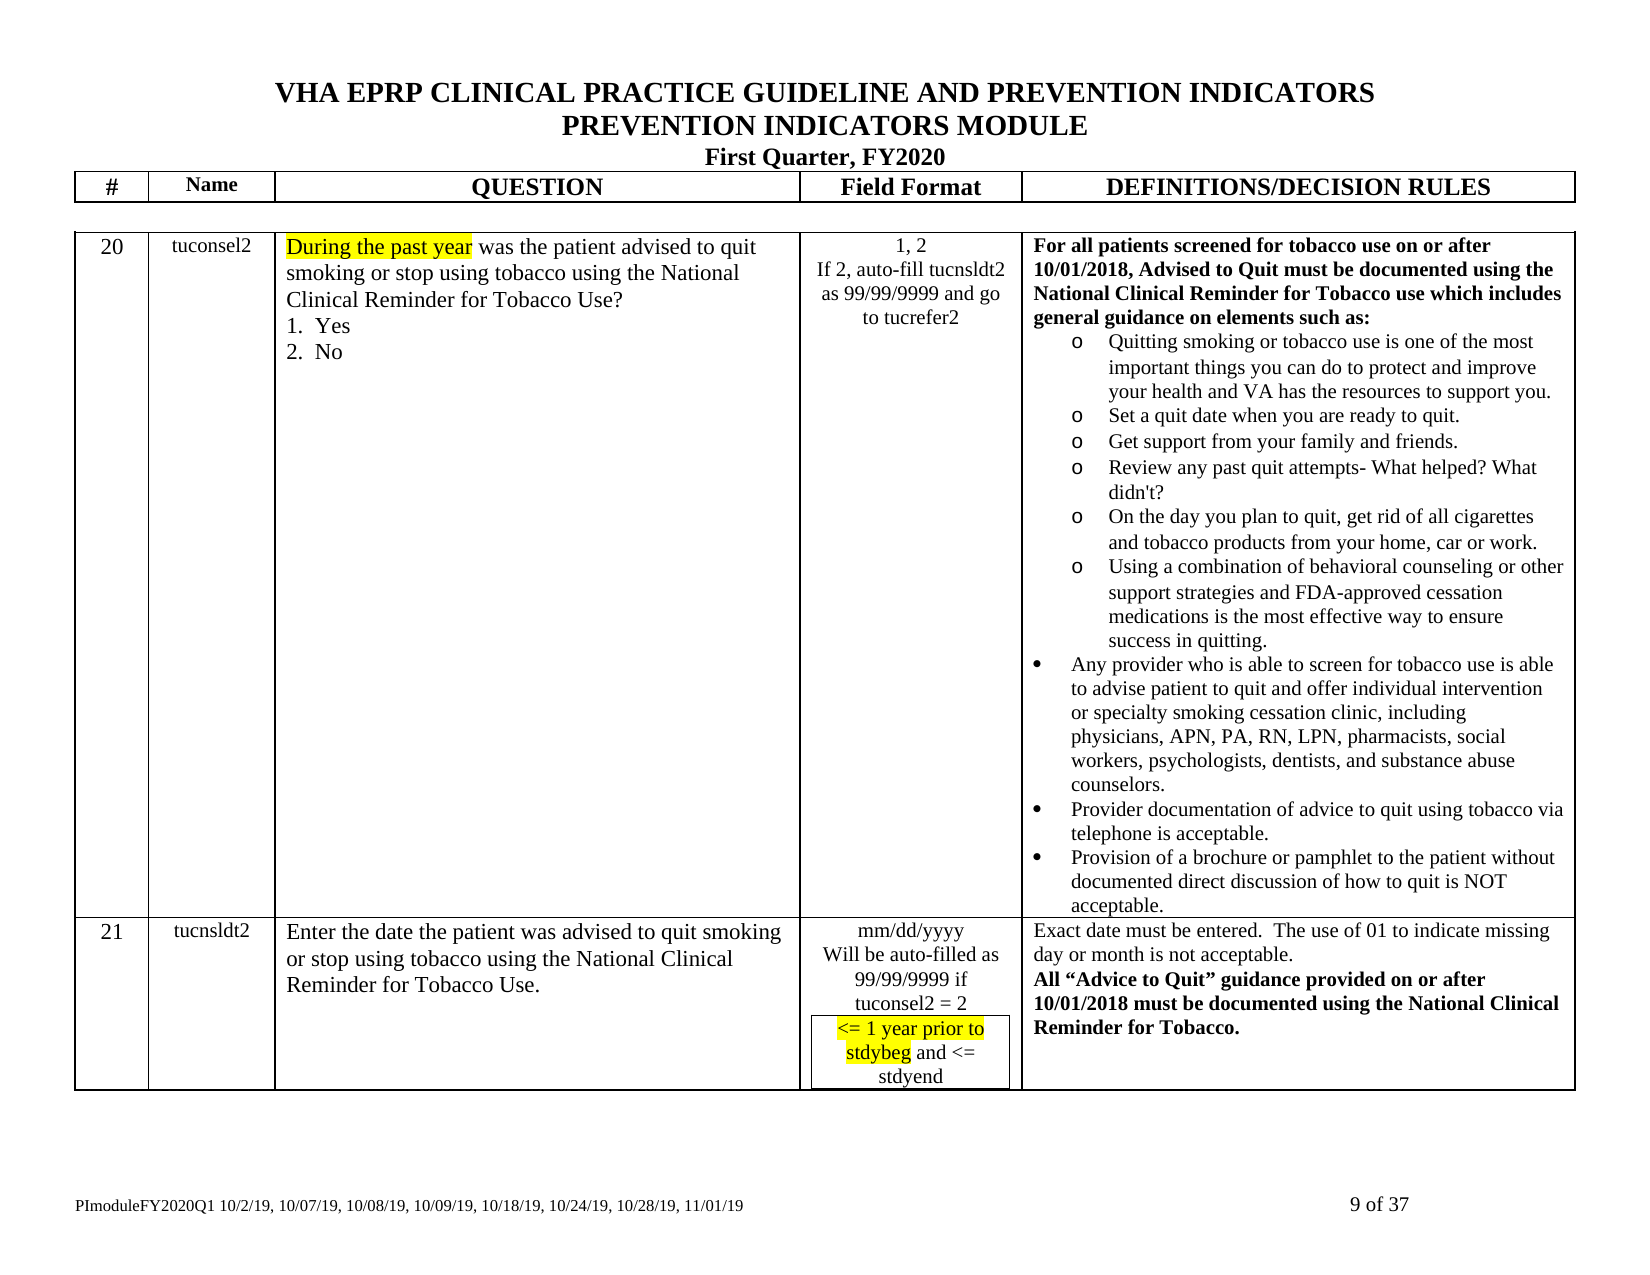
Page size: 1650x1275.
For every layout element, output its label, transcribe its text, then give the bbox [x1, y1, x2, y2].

table_cell Enter the date the patient was advised to quit smoking or stop using tobacco using the National Clinical Reminder for Tobacco Use. [276, 918, 799, 1089]
table_cell Exact date must be entered. The use of 01 to indicate missing day or month is not acceptable. All “Advice to Quit” guidance provided on or after 10/01/2018 must be documented using the National Clinical Reminder for Tobacco. [1023, 918, 1574, 1089]
table_cell tuconsel2 [149, 233, 274, 917]
table_cell 20 [76, 233, 148, 917]
table_cell mm/dd/yyyy Will be auto-filled as 99/99/9999 if tuconsel2 = 2 [801, 918, 1021, 1089]
table_cell 1, 2 If 2, auto-fill tucnsldt2 as 99/99/9999 and go to tucrefer2 [801, 233, 1021, 917]
table_cell For all patients screened for tobacco use on or after 10/01/2018, Advised to Quit must be documented using the National Clinical Reminder for Tobacco use which includes general guidance on elements such as: Quitting smoking or tobacco use is one of the most important things you can do to protect and improve your health and VA has the resources to support you. Set a quit date when you are ready to quit. Get support from your family and friends. Review any past quit attempts- What helped? What didn't? On the day you plan to quit, get rid of all cigarettes and tobacco products from your home, car or work. Using a combination of behavioral counseling or other support strategies and FDA-approved cessation medications is the most effective way to ensure success in quitting. Any provider who is able to screen for tobacco use is able to advise patient to quit and offer individual intervention or specialty smoking cessation clinic, including physicians, APN, PA, RN, LPN, pharmacists, social workers, psychologists, dentists, and substance abuse counselors. Provider documentation of advice to quit using tobacco via telephone is acceptable. Provision of a brochure or pamphlet to the patient without documented direct discussion of how to quit is NOT acceptable. [1023, 233, 1574, 917]
table_cell During the past year was the patient advised to quit smoking or stop using tobacco using the National Clinical Reminder for Tobacco Use? 1. Yes 2. No [276, 233, 799, 917]
table_cell 21 [76, 918, 148, 1089]
table_cell tucnsldt2 [149, 918, 274, 1089]
